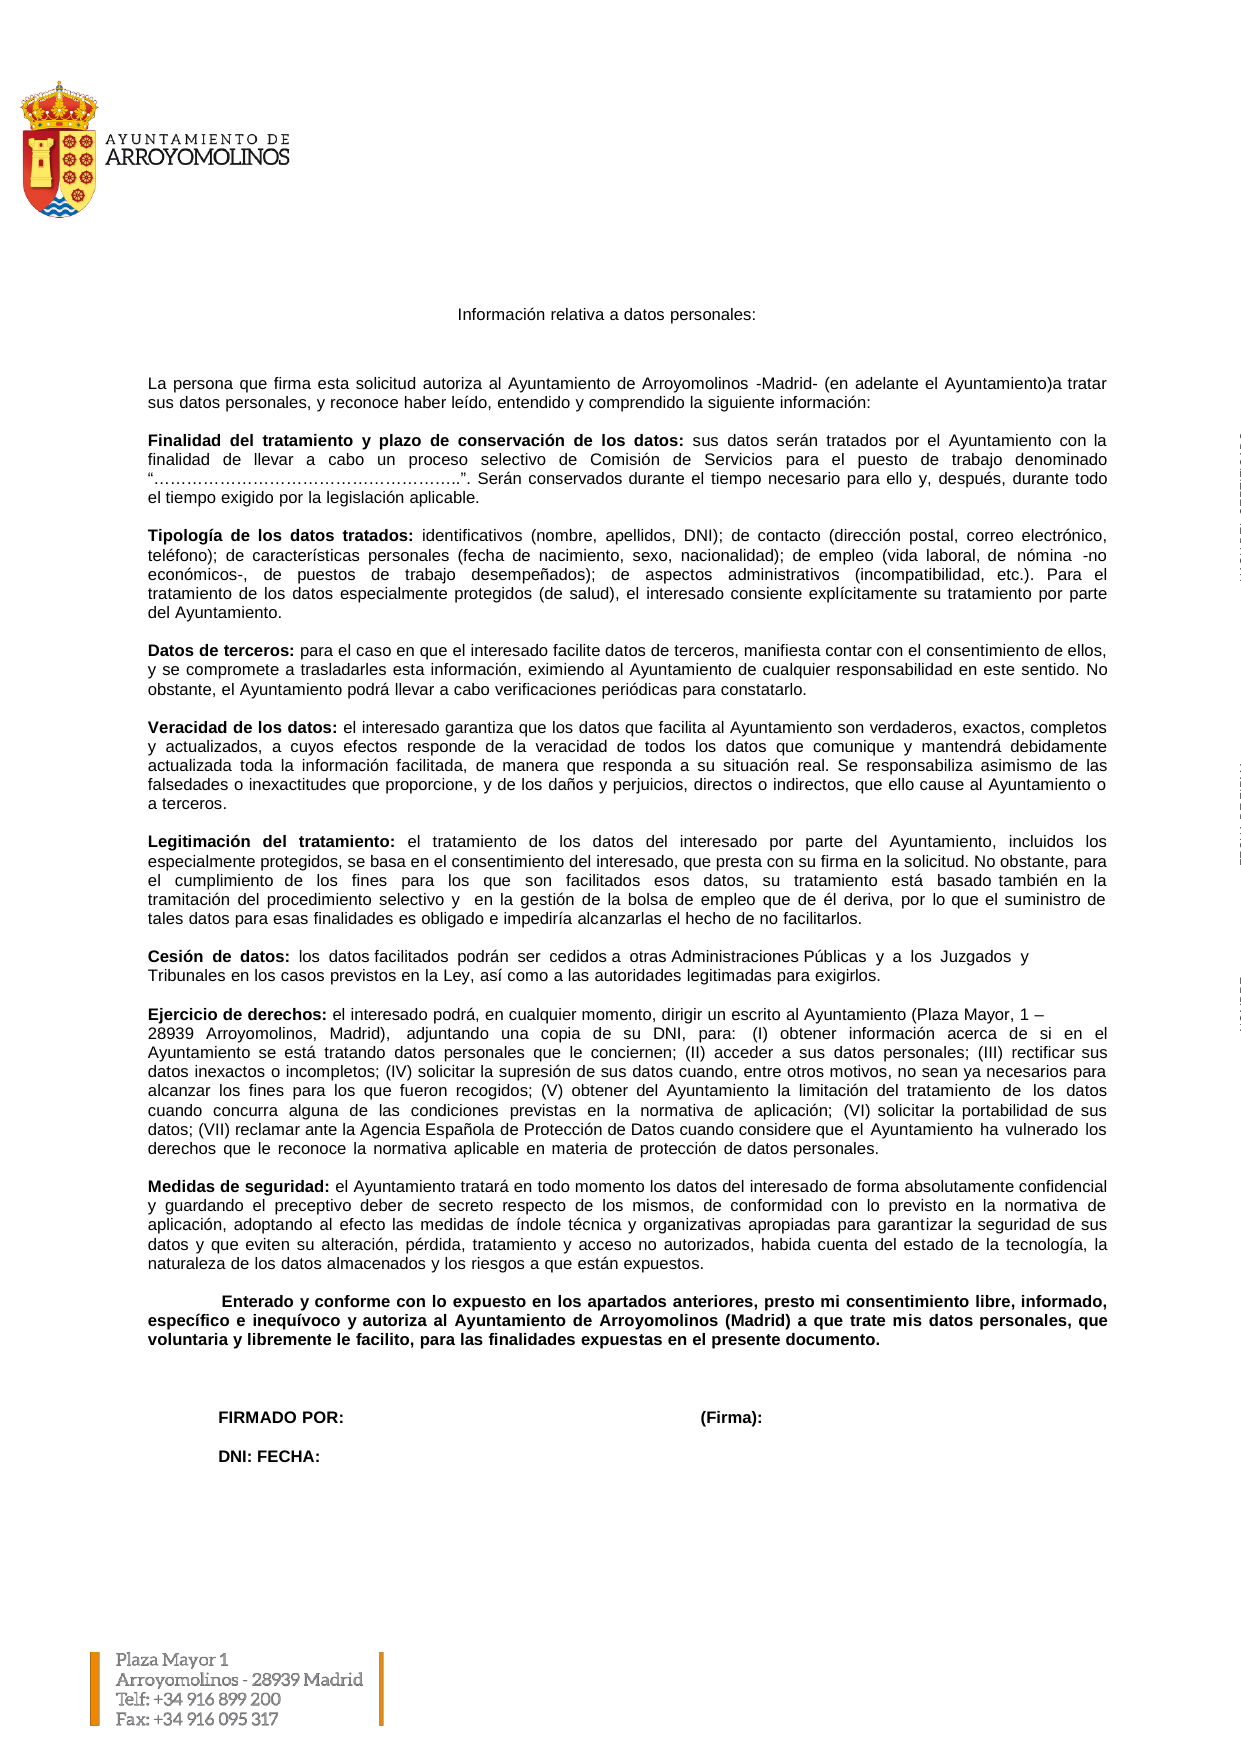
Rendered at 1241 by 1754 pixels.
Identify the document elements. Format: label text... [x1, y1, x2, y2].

text Información relativa a datos personales: [384, 299, 1152, 326]
text La persona que firma esta solicitud autoriza al Ayuntamiento de Arroyomolinos -Madrid- (en adelante el Ayuntamiento)a tratar sus datos personales, y reconoce haber leído, entendido y comprendido la siguiente información: [148, 373, 1107, 412]
text Datos de terceros: para el caso en que el interesado facilite datos de terceros, manifiesta contar con el consentimiento de ellos, y se compromete a trasladarles esta información, eximiendo al Ayuntamiento de cualquier responsabilidad en este sentido. No obstante, el Ayuntamiento podrá llevar a cabo verificaciones periódicas para constatarlo. [148, 641, 1107, 698]
text Medidas de seguridad: el Ayuntamiento tratará en todo momento los datos del interesado de forma absolutamente confidencial y guardando el preceptivo deber de secreto respecto de los mismos, de conformidad con lo previsto en la normativa de aplicación, adoptando al efecto las medidas de índole técnica y organizativas apropiadas para garantizar la seguridad de sus datos y que eviten su alteración, pérdida, tratamiento y acceso no autorizados, habida cuenta del estado de la tecnología, la naturaleza de los datos almacenados y los riesgos a que están expuestos. [148, 1177, 1107, 1273]
text 28939 Arroyomolinos, Madrid), adjuntando una copia de su DNI, para: (I) obtener información acerca de si en el Ayuntamiento se está tratando datos personales que le conciernen; (II) acceder a sus datos personales; (III) rectificar sus datos inexactos o incompletos; (IV) solicitar la supresión de sus datos cuando, entre otros motivos, no sean ya necesarios para alcanzar los fines para los que fueron recogidos; (V) obtener del Ayuntamiento la limitación del tratamiento de los datos cuando concurra alguna de las condiciones previstas en la normativa de aplicación; (VI) solicitar la portabilidad de sus datos; (VII) reclamar ante la Agencia Española de Protección de Datos cuando considere que el Ayuntamiento ha vulnerado los derechos que le reconoce la normativa aplicable en materia de protección de datos personales. [148, 1024, 1107, 1158]
picture [13, 75, 296, 223]
text Veracidad de los datos: el interesado garantiza que los datos que facilita al Ayuntamiento son verdaderos, exactos, completos y actualizados, a cuyos efectos responde de la veracidad de todos los datos que comunique y mantendrá debidamente actualizada toda la información facilitada, de manera que responda a su situación real. Se responsabiliza asimismo de las falsedades o inexactitudes que proporcione, y de los daños y perjuicios, directos o indirectos, que ello cause al Ayuntamiento o a terceros. [148, 717, 1107, 813]
text Tipología de los datos tratados: identificativos (nombre, apellidos, DNI); de contacto (dirección postal, correo electrónico, teléfono); de características personales (fecha de nacimiento, sexo, nacionalidad); de empleo (vida laboral, de nómina -no económicos-, de puestos de trabajo desempeñados); de aspectos administrativos (incompatibilidad, etc.). Para el tratamiento de los datos especialmente protegidos (de salud), el interesado consiente explícitamente su tratamiento por parte del Ayuntamiento. [148, 526, 1107, 622]
text FIRMADO POR: (Firma): DNI: FECHA: [218, 1408, 815, 1466]
picture [88, 1652, 384, 1726]
text Legitimación del tratamiento: el tratamiento de los datos del interesado por parte del Ayuntamiento, incluidos los especialmente protegidos, se basa en el consentimiento del interesado, que presta con su firma en la solicitud. No obstante, para el cumplimiento de los fines para los que son facilitados esos datos, su tratamiento está basado también en la tramitación del procedimiento selectivo y en la gestión de la bolsa de empleo que de él deriva, por lo que el suministro de tales datos para esas finalidades es obligado e impediría alcanzarlas el hecho de no facilitarlos. [148, 832, 1107, 928]
text Finalidad del tratamiento y plazo de conservación de los datos: sus datos serán tratados por el Ayuntamiento con la finalidad de llevar a cabo un proceso selectivo de Comisión de Servicios para el puesto de trabajo denominado “………………………………………………..”. Serán conservados durante el tiempo necesario para ello y, después, durante todo el tiempo exigido por la legislación aplicable. [148, 431, 1107, 507]
text Cesión de datos: los datos facilitados podrán ser cedidos a otras Administraciones Públicas y a los Juzgados y [148, 947, 1107, 966]
text Enterado y conforme con lo expuesto en los apartados anteriores, presto mi consentimiento libre, informado, específico e inequívoco y autoriza al Ayuntamiento de Arroyomolinos (Madrid) a que trate mis datos personales, que voluntaria y libremente le facilito, para las finalidades expuestas en el presente documento. [148, 1291, 1107, 1349]
text Ejercicio de derechos: el interesado podrá, en cualquier momento, dirigir un escrito al Ayuntamiento (Plaza Mayor, 1 – [148, 1004, 1107, 1023]
text Tribunales en los casos previstos en la Ley, así como a las autoridades legitimadas para exigirlos. [148, 966, 1107, 985]
